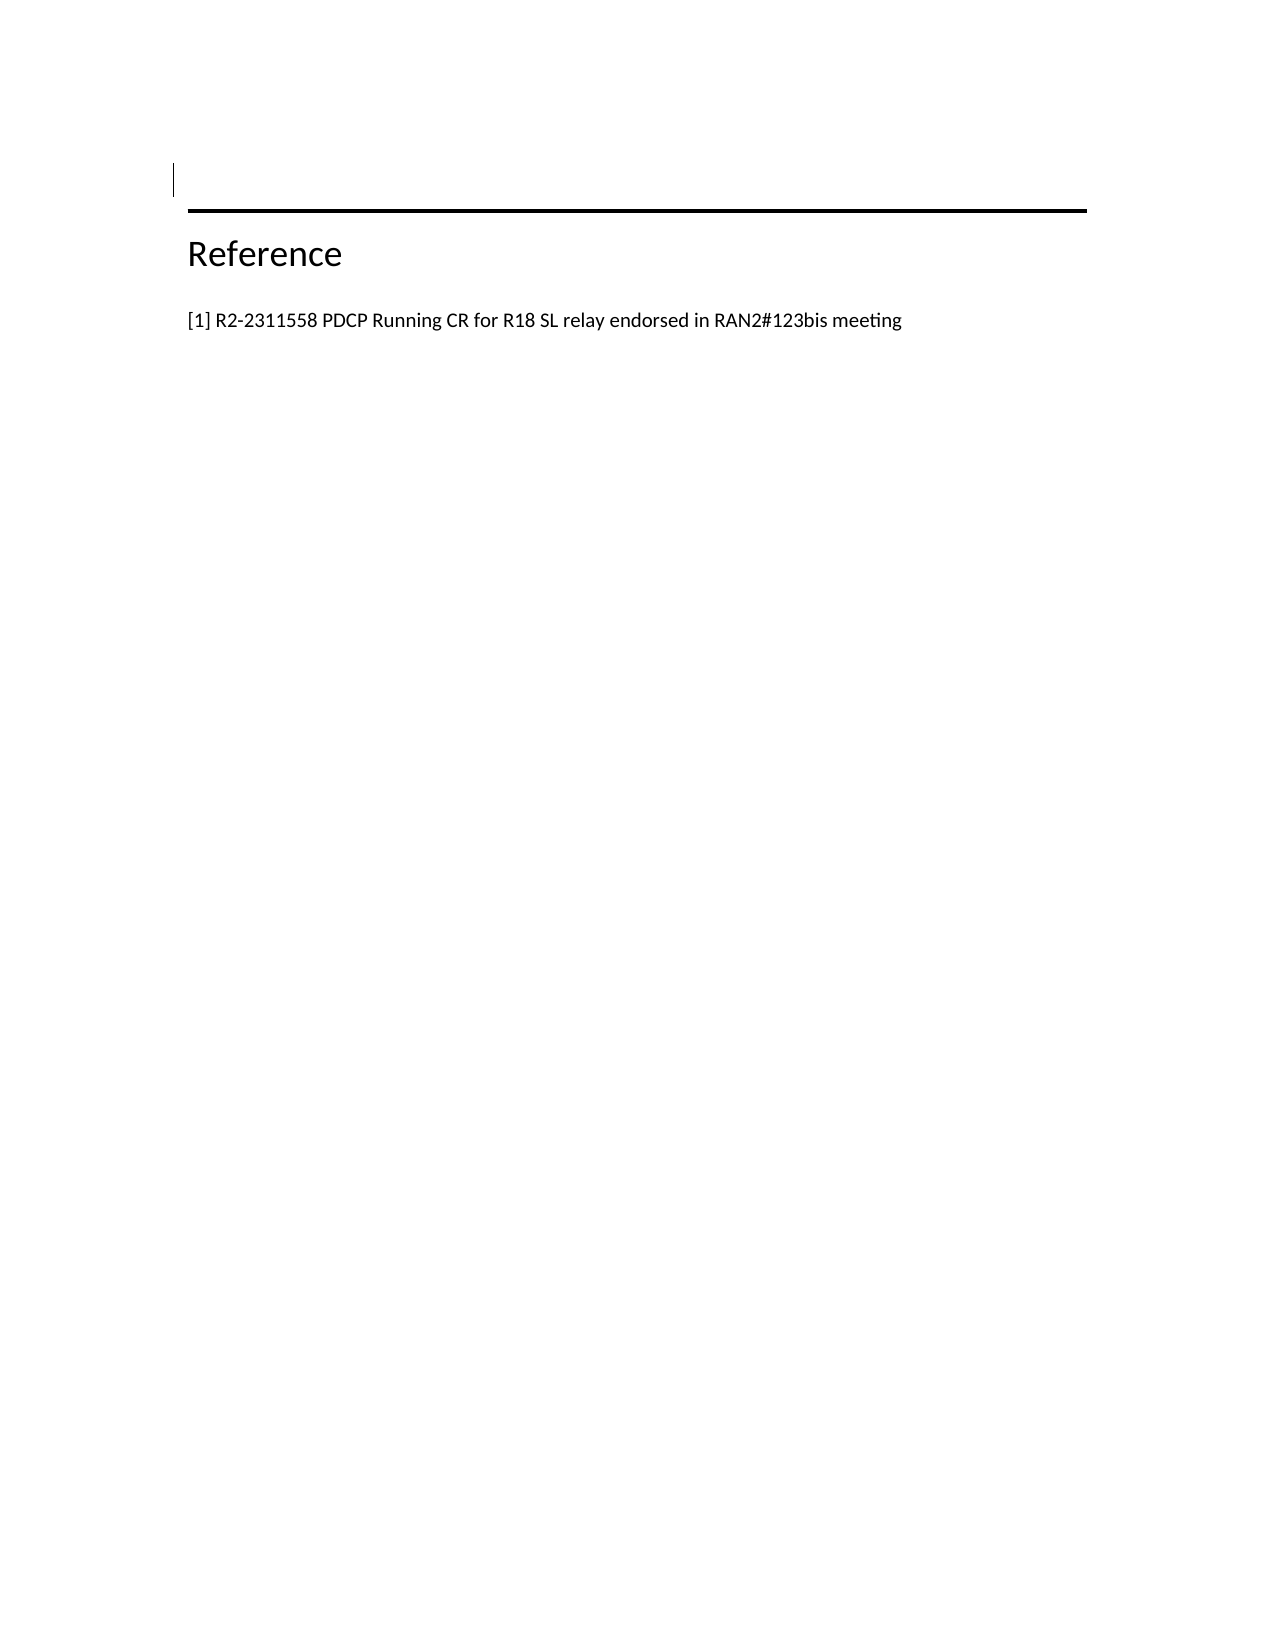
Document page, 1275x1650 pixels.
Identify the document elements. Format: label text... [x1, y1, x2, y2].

subtitle Reference [187, 210, 1087, 287]
title [1] R2-2311558 PDCP Running CR for R18 SL relay endorsed in RAN2#123bis meeting [187, 303, 1087, 337]
